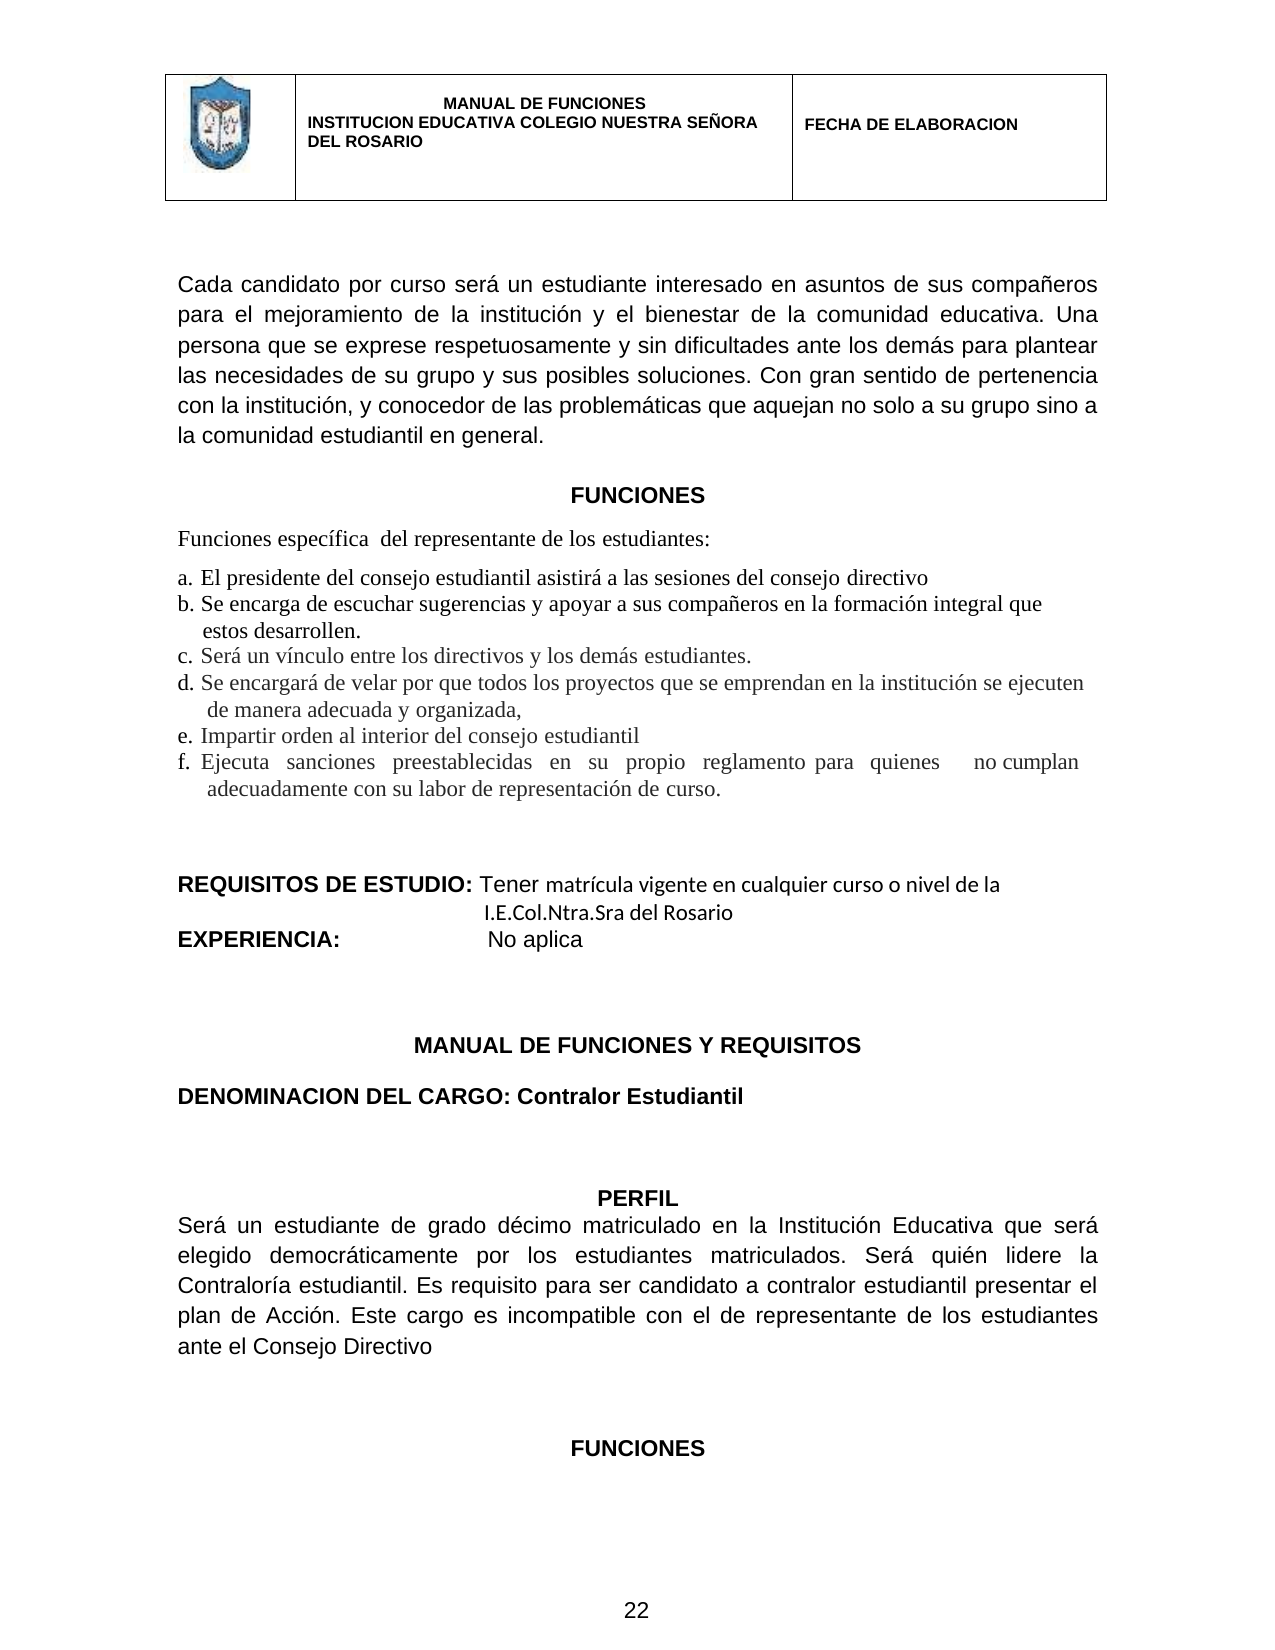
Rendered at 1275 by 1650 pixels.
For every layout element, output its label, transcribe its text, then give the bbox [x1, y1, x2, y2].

text PERFIL [157, 1185, 1119, 1211]
list Ejecuta sanciones preestablecidas en su propio reglamento para quienes no cumplan adecuadamente con su labor de representación de curso. [177, 748, 1092, 801]
subtitle MANUAL DE FUNCIONES Y REQUISITOS [156, 1032, 1119, 1058]
list Será un vínculo entre los directivos y los demás estudiantes. [177, 643, 1119, 669]
text Funciones específica del representante de los estudiantes: [177, 525, 1119, 551]
list Se encargará de velar por que todos los proyectos que se emprendan en la institución se ejecuten de manera adecuada y organizada, [177, 669, 1092, 722]
list Se encarga de escuchar sugerencias y apoyar a sus compañeros en la formación integral que estos desarrollen. [177, 590, 1092, 643]
text I.E.Col.Ntra.Sra del Rosario [351, 898, 866, 926]
subtitle FUNCIONES [157, 482, 1119, 509]
list Impartir orden al interior del consejo estudiantil [177, 722, 1119, 748]
text Cada candidato por curso será un estudiante interesado en asuntos de sus compañeros para el mejoramiento de la institución y el bienestar de la comunidad educativa. Una persona que se exprese respetuosamente y sin dificultades ante los demás para plantear las necesidades de su grupo y sus posibles soluciones. Con gran sentido de pertenencia con la institución, y conocedor de las problemáticas que aquejan no solo a su grupo sino a la comunidad estudiantil en general. [177, 271, 1098, 449]
list El presidente del consejo estudiantil asistirá a las sesiones del consejo directivo [177, 564, 1119, 590]
text REQUISITOS DE ESTUDIO: Tener matrícula vigente en cualquier curso o nivel de la [177, 871, 1119, 898]
text DENOMINACION DEL CARGO: Contralor Estudiantil [177, 1083, 1119, 1109]
text Será un estudiante de grado décimo matriculado en la Institución Educativa que será elegido democráticamente por los estudiantes matriculados. Será quién lidere la Contraloría estudiantil. Es requisito para ser candidato a contralor estudiantil presentar el plan de Acción. Este cargo es incompatible con el de representante de los estudiantes ante el Consejo Directivo [177, 1212, 1098, 1359]
text EXPERIENCIA: No aplica [177, 926, 1119, 953]
subtitle FUNCIONES [157, 1435, 1119, 1461]
picture [183, 75, 251, 173]
